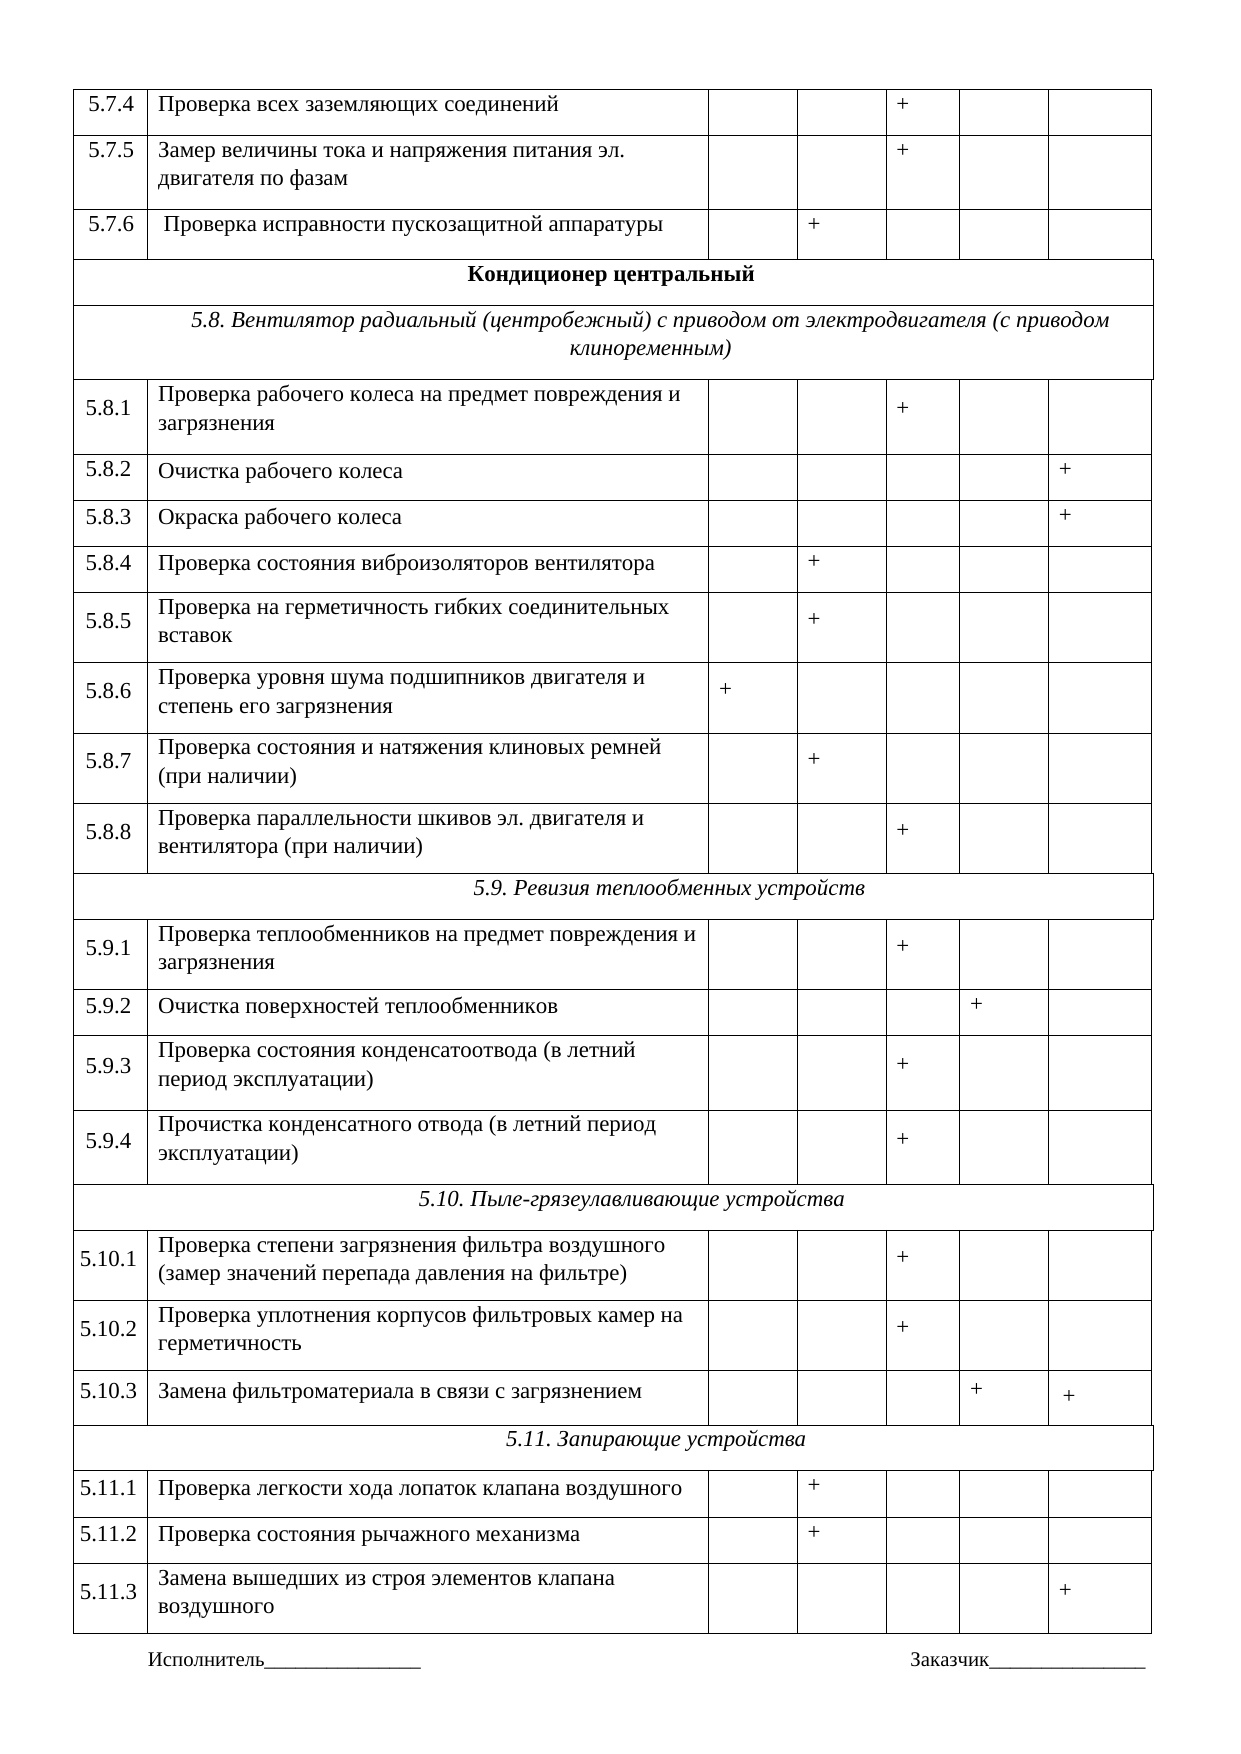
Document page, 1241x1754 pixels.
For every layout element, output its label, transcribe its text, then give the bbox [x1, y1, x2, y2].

table_cell [1049, 804, 1151, 873]
table_cell + [887, 1231, 959, 1300]
table_cell [709, 210, 797, 259]
table_cell 5.9.3 [74, 1036, 147, 1109]
table_cell 5.8.4 [74, 547, 147, 592]
table_cell 5.9.2 [74, 990, 147, 1035]
table_cell [709, 1564, 797, 1633]
table_cell [709, 1371, 797, 1424]
table_cell [1049, 593, 1151, 662]
table_cell [709, 1471, 797, 1517]
table_cell [887, 990, 959, 1035]
table_cell + [887, 920, 959, 989]
table_cell 5.7.6 [74, 210, 147, 259]
table_cell [1049, 734, 1151, 803]
table_cell [887, 734, 959, 803]
table_cell [709, 1301, 797, 1370]
table_cell [960, 210, 1048, 259]
table_cell [798, 1301, 886, 1370]
table_cell [798, 380, 886, 453]
table_cell Очистка поверхностей теплообменников [148, 990, 708, 1035]
table_cell [709, 920, 797, 989]
table_cell + [887, 380, 959, 453]
table_cell [960, 1301, 1048, 1370]
table_cell + [887, 1036, 959, 1109]
table_cell [709, 990, 797, 1035]
table_cell [960, 1518, 1048, 1563]
table_cell 5.8.2 [74, 455, 147, 500]
table_cell [798, 1111, 886, 1184]
table_cell + [709, 663, 797, 732]
table_cell + [1049, 1564, 1151, 1633]
table_cell [1049, 990, 1151, 1035]
table_cell [798, 1036, 886, 1109]
table_cell 5.8. Вентилятор радиальный (центробежный) с приводом от электродвигателя (с приводом клиноременным) [74, 306, 1153, 379]
table_cell 5.8.8 [74, 804, 147, 873]
table_cell Проверка легкости хода лопаток клапана воздушного [148, 1471, 708, 1517]
table_cell 5.9.1 [74, 920, 147, 989]
table_cell [887, 1564, 959, 1633]
table_cell [798, 136, 886, 209]
table_cell [887, 663, 959, 732]
table_cell + [1049, 501, 1151, 546]
table_cell [1049, 920, 1151, 989]
table_cell 5.8.5 [74, 593, 147, 662]
table_cell Проверка состояния рычажного механизма [148, 1518, 708, 1563]
table_cell [709, 1111, 797, 1184]
table_cell [1049, 1301, 1151, 1370]
table_cell [1049, 380, 1151, 453]
table_cell [960, 1471, 1048, 1517]
table_cell [709, 455, 797, 500]
table_cell 5.8.7 [74, 734, 147, 803]
table_cell + [798, 593, 886, 662]
table_cell + [960, 990, 1048, 1035]
table_cell 5.11.3 [74, 1564, 147, 1633]
table_cell [960, 920, 1048, 989]
table_cell [1049, 1471, 1151, 1517]
table_cell + [798, 734, 886, 803]
table_cell 5.11.1 [74, 1471, 147, 1517]
table_cell + [887, 804, 959, 873]
table_cell 5.8.1 [74, 380, 147, 453]
table_cell [798, 804, 886, 873]
table_cell [1049, 547, 1151, 592]
table_cell + [887, 136, 959, 209]
table_cell Проверка всех заземляющих соединений [148, 90, 708, 135]
table_cell [798, 1564, 886, 1633]
table_cell [709, 1231, 797, 1300]
table_cell Кондиционер центральный [74, 260, 1153, 305]
table_cell [1049, 663, 1151, 732]
table_cell [1049, 136, 1151, 209]
table_cell [960, 1564, 1048, 1633]
table_cell Проверка рабочего колеса на предмет повреждения и загрязнения [148, 380, 708, 453]
table_cell 5.8.6 [74, 663, 147, 732]
table_cell [709, 1518, 797, 1563]
table_cell Проверка состояния конденсатоотвода (в летний период эксплуатации) [148, 1036, 708, 1109]
table_cell [709, 380, 797, 453]
table_cell + [887, 1111, 959, 1184]
table_cell 5.10.2 [74, 1301, 147, 1370]
table_cell [798, 1371, 886, 1424]
table_cell [960, 547, 1048, 592]
table_cell Проверка теплообменников на предмет повреждения и загрязнения [148, 920, 708, 989]
table_cell [1049, 90, 1151, 135]
table_cell [960, 380, 1048, 453]
table_cell [887, 547, 959, 592]
table_cell [960, 501, 1048, 546]
table_cell [960, 804, 1048, 873]
table_cell [709, 593, 797, 662]
table_cell Проверка на герметичность гибких соединительных вставок [148, 593, 708, 662]
table_cell [1049, 210, 1151, 259]
table_cell [887, 1371, 959, 1424]
table_cell [709, 547, 797, 592]
table_cell [798, 501, 886, 546]
table_cell [1049, 1111, 1151, 1184]
table_cell Проверка исправности пускозащитной аппаратуры [148, 210, 708, 259]
table_cell 5.7.4 [74, 90, 147, 135]
table_cell 5.11. Запирающие устройства [74, 1426, 1153, 1470]
table_cell [887, 1518, 959, 1563]
table_cell 5.9. Ревизия теплообменных устройств [74, 874, 1153, 919]
table_cell [887, 210, 959, 259]
table_cell [709, 136, 797, 209]
table_cell [798, 663, 886, 732]
table_cell + [798, 547, 886, 592]
table_cell [798, 1231, 886, 1300]
table_cell 5.9.4 [74, 1111, 147, 1184]
table_cell Замена вышедших из строя элементов клапана воздушного [148, 1564, 708, 1633]
table_cell 5.10.3 [74, 1371, 147, 1424]
table_cell [798, 920, 886, 989]
table_cell [1049, 1231, 1151, 1300]
table_cell [960, 136, 1048, 209]
table_cell + [798, 1518, 886, 1563]
table_cell [709, 90, 797, 135]
table_cell [887, 455, 959, 500]
table_cell 5.10. Пыле-грязеулавливающие устройства [74, 1185, 1153, 1230]
table_cell [709, 501, 797, 546]
table_cell Проверка уровня шума подшипников двигателя и степень его загрязнения [148, 663, 708, 732]
table_cell [798, 990, 886, 1035]
table_cell + [1049, 1371, 1151, 1424]
table_cell + [798, 210, 886, 259]
table_cell [709, 734, 797, 803]
table_cell [709, 1036, 797, 1109]
table_cell Проверка состояния и натяжения клиновых ремней (при наличии) [148, 734, 708, 803]
table_cell Проверка состояния виброизоляторов вентилятора [148, 547, 708, 592]
table_cell 5.10.1 [74, 1231, 147, 1300]
table_cell [960, 455, 1048, 500]
table_cell [960, 663, 1048, 732]
table_cell [887, 1471, 959, 1517]
table_cell [709, 804, 797, 873]
table_cell [1049, 1036, 1151, 1109]
table_cell Прочистка конденсатного отвода (в летний период эксплуатации) [148, 1111, 708, 1184]
table_cell 5.11.2 [74, 1518, 147, 1563]
table_cell 5.8.3 [74, 501, 147, 546]
table_cell [887, 501, 959, 546]
table_cell [960, 1231, 1048, 1300]
table_cell [960, 734, 1048, 803]
table_cell + [960, 1371, 1048, 1424]
table_cell Проверка уплотнения корпусов фильтровых камер на герметичность [148, 1301, 708, 1370]
table_cell [960, 1111, 1048, 1184]
table_cell Замер величины тока и напряжения питания эл. двигателя по фазам [148, 136, 708, 209]
table_cell Проверка степени загрязнения фильтра воздушного (замер значений перепада давления на фильтре) [148, 1231, 708, 1300]
table_cell + [1049, 455, 1151, 500]
table_cell [960, 593, 1048, 662]
table_cell [798, 90, 886, 135]
table_cell Окраска рабочего колеса [148, 501, 708, 546]
table_cell + [798, 1471, 886, 1517]
table_cell + [887, 90, 959, 135]
table_cell Замена фильтроматериала в связи с загрязнением [148, 1371, 708, 1424]
table_cell [960, 1036, 1048, 1109]
table_cell [798, 455, 886, 500]
table_cell 5.7.5 [74, 136, 147, 209]
table_cell Очистка рабочего колеса [148, 455, 708, 500]
table_cell + [887, 1301, 959, 1370]
table_cell [960, 90, 1048, 135]
table_cell [1049, 1518, 1151, 1563]
table_cell [887, 593, 959, 662]
table_cell Проверка параллельности шкивов эл. двигателя и вентилятора (при наличии) [148, 804, 708, 873]
